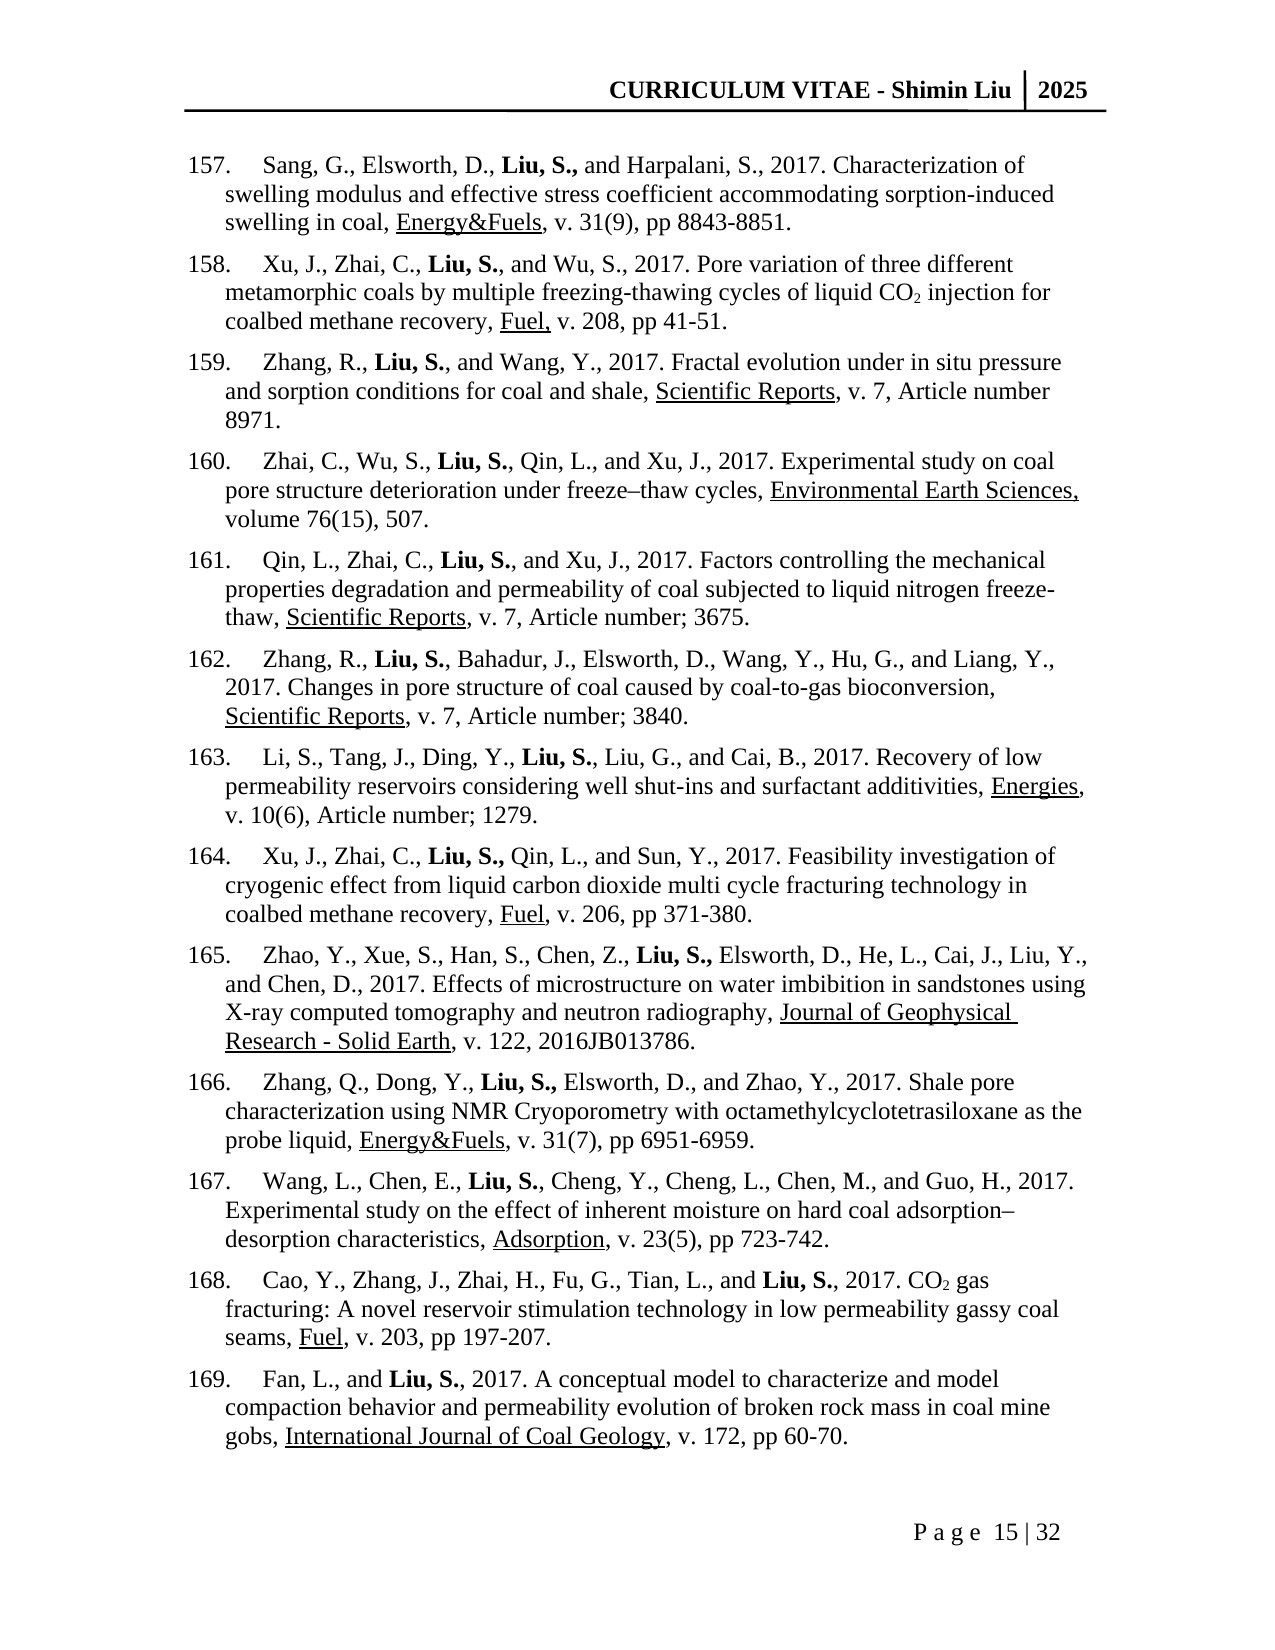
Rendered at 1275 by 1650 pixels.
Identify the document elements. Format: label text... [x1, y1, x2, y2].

list Qin, L., Zhai, C., Liu, S., and Xu, J., 2017. Factors controlling the mechanical properties degradation and permeability of coal subjected to liquid nitrogen freeze-thaw, Scientific Reports, v. 7, Article number; 3675. [187, 545, 1087, 631]
list Zhao, Y., Xue, S., Han, S., Chen, Z., Liu, S., Elsworth, D., He, L., Cai, J., Liu, Y., and Chen, D., 2017. Effects of microstructure on water imbibition in sandstones using X‐ray computed tomography and neutron radiography, Journal of Geophysical Research - Solid Earth, v. 122, 2016JB013786. [187, 940, 1087, 1055]
list Li, S., Tang, J., Ding, Y., Liu, S., Liu, G., and Cai, B., 2017. Recovery of low permeability reservoirs considering well shut-ins and surfactant additivities, Energies, v. 10(6), Article number; 1279. [187, 742, 1087, 829]
list Wang, L., Chen, E., Liu, S., Cheng, Y., Cheng, L., Chen, M., and Guo, H., 2017. Experimental study on the effect of inherent moisture on hard coal adsorption–desorption characteristics, Adsorption, v. 23(5), pp 723-742. [187, 1166, 1087, 1252]
list Sang, G., Elsworth, D., Liu, S., and Harpalani, S., 2017. Characterization of swelling modulus and effective stress coefficient accommodating sorption-induced swelling in coal, Energy&Fuels, v. 31(9), pp 8843-8851. [187, 150, 1087, 236]
list Xu, J., Zhai, C., Liu, S., Qin, L., and Sun, Y., 2017. Feasibility investigation of cryogenic effect from liquid carbon dioxide multi cycle fracturing technology in coalbed methane recovery, Fuel, v. 206, pp 371-380. [187, 841, 1087, 927]
list Zhang, Q., Dong, Y., Liu, S., Elsworth, D., and Zhao, Y., 2017. Shale pore characterization using NMR Cryoporometry with octamethylcyclotetrasiloxane as the probe liquid, Energy&Fuels, v. 31(7), pp 6951-6959. [187, 1067, 1087, 1154]
list Zhai, C., Wu, S., Liu, S., Qin, L., and Xu, J., 2017. Experimental study on coal pore structure deterioration under freeze–thaw cycles, Environmental Earth Sciences, volume 76(15), 507. [187, 446, 1087, 532]
list Fan, L., and Liu, S., 2017. A conceptual model to characterize and model compaction behavior and permeability evolution of broken rock mass in coal mine gobs, International Journal of Coal Geology, v. 172, pp 60-70. [187, 1364, 1087, 1450]
list Zhang, R., Liu, S., and Wang, Y., 2017. Fractal evolution under in situ pressure and sorption conditions for coal and shale, Scientific Reports, v. 7, Article number 8971. [187, 347, 1087, 434]
list Zhang, R., Liu, S., Bahadur, J., Elsworth, D., Wang, Y., Hu, G., and Liang, Y., 2017. Changes in pore structure of coal caused by coal-to-gas bioconversion, Scientific Reports, v. 7, Article number; 3840. [187, 644, 1087, 730]
list Cao, Y., Zhang, J., Zhai, H., Fu, G., Tian, L., and Liu, S., 2017. CO2 gas fracturing: A novel reservoir stimulation technology in low permeability gassy coal seams, Fuel, v. 203, pp 197-207. [187, 1265, 1087, 1351]
list Xu, J., Zhai, C., Liu, S., and Wu, S., 2017. Pore variation of three different metamorphic coals by multiple freezing-thawing cycles of liquid CO2 injection for coalbed methane recovery, Fuel, v. 208, pp 41-51. [187, 249, 1087, 335]
